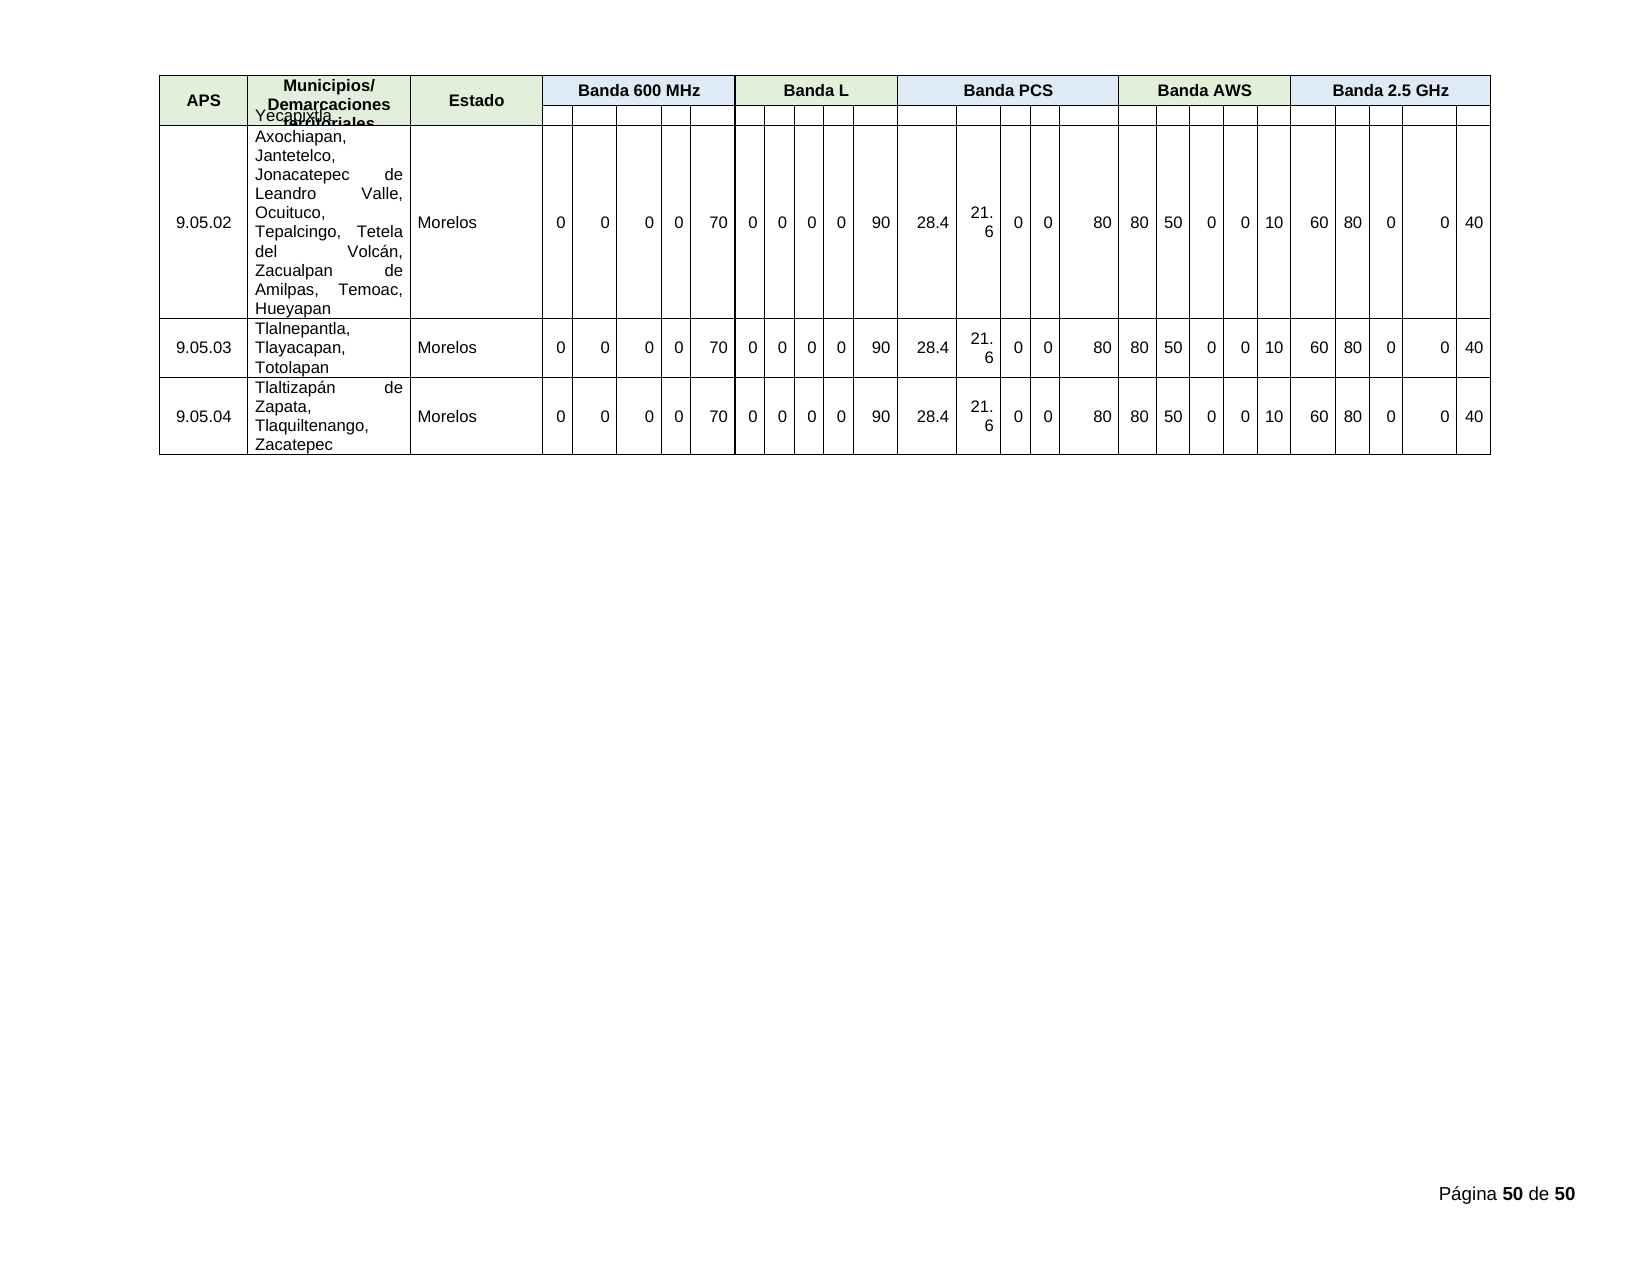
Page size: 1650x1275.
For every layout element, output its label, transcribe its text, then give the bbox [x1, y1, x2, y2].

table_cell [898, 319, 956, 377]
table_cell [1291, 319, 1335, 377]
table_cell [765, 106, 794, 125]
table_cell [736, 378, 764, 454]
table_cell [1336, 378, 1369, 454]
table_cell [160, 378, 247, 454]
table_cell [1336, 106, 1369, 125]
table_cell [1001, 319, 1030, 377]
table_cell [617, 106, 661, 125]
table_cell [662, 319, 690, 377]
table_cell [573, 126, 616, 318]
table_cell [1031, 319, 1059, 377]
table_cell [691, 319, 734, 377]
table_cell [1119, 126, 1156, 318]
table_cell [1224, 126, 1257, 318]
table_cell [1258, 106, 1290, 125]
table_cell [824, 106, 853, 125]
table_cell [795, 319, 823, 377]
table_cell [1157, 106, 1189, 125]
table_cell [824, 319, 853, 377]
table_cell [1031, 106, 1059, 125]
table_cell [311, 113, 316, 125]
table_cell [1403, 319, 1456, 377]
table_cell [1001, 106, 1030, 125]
table_header APS [160, 76, 247, 105]
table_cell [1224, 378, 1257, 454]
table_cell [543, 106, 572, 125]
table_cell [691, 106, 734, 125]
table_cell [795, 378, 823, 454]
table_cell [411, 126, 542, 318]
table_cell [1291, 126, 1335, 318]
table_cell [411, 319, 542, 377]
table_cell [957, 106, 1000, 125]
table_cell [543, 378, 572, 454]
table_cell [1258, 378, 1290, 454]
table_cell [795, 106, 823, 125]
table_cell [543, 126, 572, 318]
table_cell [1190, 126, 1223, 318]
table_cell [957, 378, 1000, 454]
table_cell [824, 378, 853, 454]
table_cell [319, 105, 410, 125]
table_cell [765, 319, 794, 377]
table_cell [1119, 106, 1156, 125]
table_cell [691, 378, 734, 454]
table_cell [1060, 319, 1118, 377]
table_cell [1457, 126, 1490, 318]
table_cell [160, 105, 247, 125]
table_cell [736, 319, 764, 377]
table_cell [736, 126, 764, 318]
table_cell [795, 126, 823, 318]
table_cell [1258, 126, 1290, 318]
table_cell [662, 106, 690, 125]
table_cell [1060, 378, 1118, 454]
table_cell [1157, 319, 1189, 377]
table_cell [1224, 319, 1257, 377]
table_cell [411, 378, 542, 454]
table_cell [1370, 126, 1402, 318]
table_header Estado [411, 76, 542, 105]
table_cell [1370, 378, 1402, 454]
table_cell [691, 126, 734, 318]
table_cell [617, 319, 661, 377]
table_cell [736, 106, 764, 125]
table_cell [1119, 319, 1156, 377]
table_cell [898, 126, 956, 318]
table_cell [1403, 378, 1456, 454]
table_header Municipios/ Demarcaciones territoriales cubiertos [248, 76, 410, 105]
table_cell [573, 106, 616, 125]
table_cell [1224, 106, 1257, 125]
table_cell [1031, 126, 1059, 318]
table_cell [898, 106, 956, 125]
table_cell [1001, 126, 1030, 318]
table_header Banda PCS [898, 76, 1118, 105]
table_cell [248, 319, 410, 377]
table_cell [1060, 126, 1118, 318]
table_header Banda 600 MHz [543, 76, 734, 105]
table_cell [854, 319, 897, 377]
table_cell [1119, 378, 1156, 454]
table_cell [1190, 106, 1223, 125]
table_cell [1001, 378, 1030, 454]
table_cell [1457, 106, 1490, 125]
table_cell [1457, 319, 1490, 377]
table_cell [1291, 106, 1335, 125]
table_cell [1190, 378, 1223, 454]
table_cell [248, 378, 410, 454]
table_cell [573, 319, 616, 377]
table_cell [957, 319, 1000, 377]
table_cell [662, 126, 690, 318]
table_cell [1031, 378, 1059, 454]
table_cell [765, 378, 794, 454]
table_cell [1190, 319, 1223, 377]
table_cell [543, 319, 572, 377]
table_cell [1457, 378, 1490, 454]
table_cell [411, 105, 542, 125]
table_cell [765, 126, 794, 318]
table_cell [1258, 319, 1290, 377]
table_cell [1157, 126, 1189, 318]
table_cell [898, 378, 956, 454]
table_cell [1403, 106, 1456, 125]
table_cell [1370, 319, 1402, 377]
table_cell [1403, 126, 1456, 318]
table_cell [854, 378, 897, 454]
table_header Banda 2.5 GHz [1291, 76, 1490, 105]
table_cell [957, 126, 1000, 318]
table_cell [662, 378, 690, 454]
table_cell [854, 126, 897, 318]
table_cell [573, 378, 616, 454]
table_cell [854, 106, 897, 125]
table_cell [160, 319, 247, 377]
table_header Banda AWS [1119, 76, 1290, 105]
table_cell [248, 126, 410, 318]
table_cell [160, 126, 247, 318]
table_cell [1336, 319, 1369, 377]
table_header Banda L [736, 76, 897, 105]
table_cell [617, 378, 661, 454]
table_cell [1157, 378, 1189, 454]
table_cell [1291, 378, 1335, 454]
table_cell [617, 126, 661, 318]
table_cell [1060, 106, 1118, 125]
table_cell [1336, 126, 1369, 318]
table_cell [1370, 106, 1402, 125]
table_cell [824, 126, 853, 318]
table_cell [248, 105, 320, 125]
